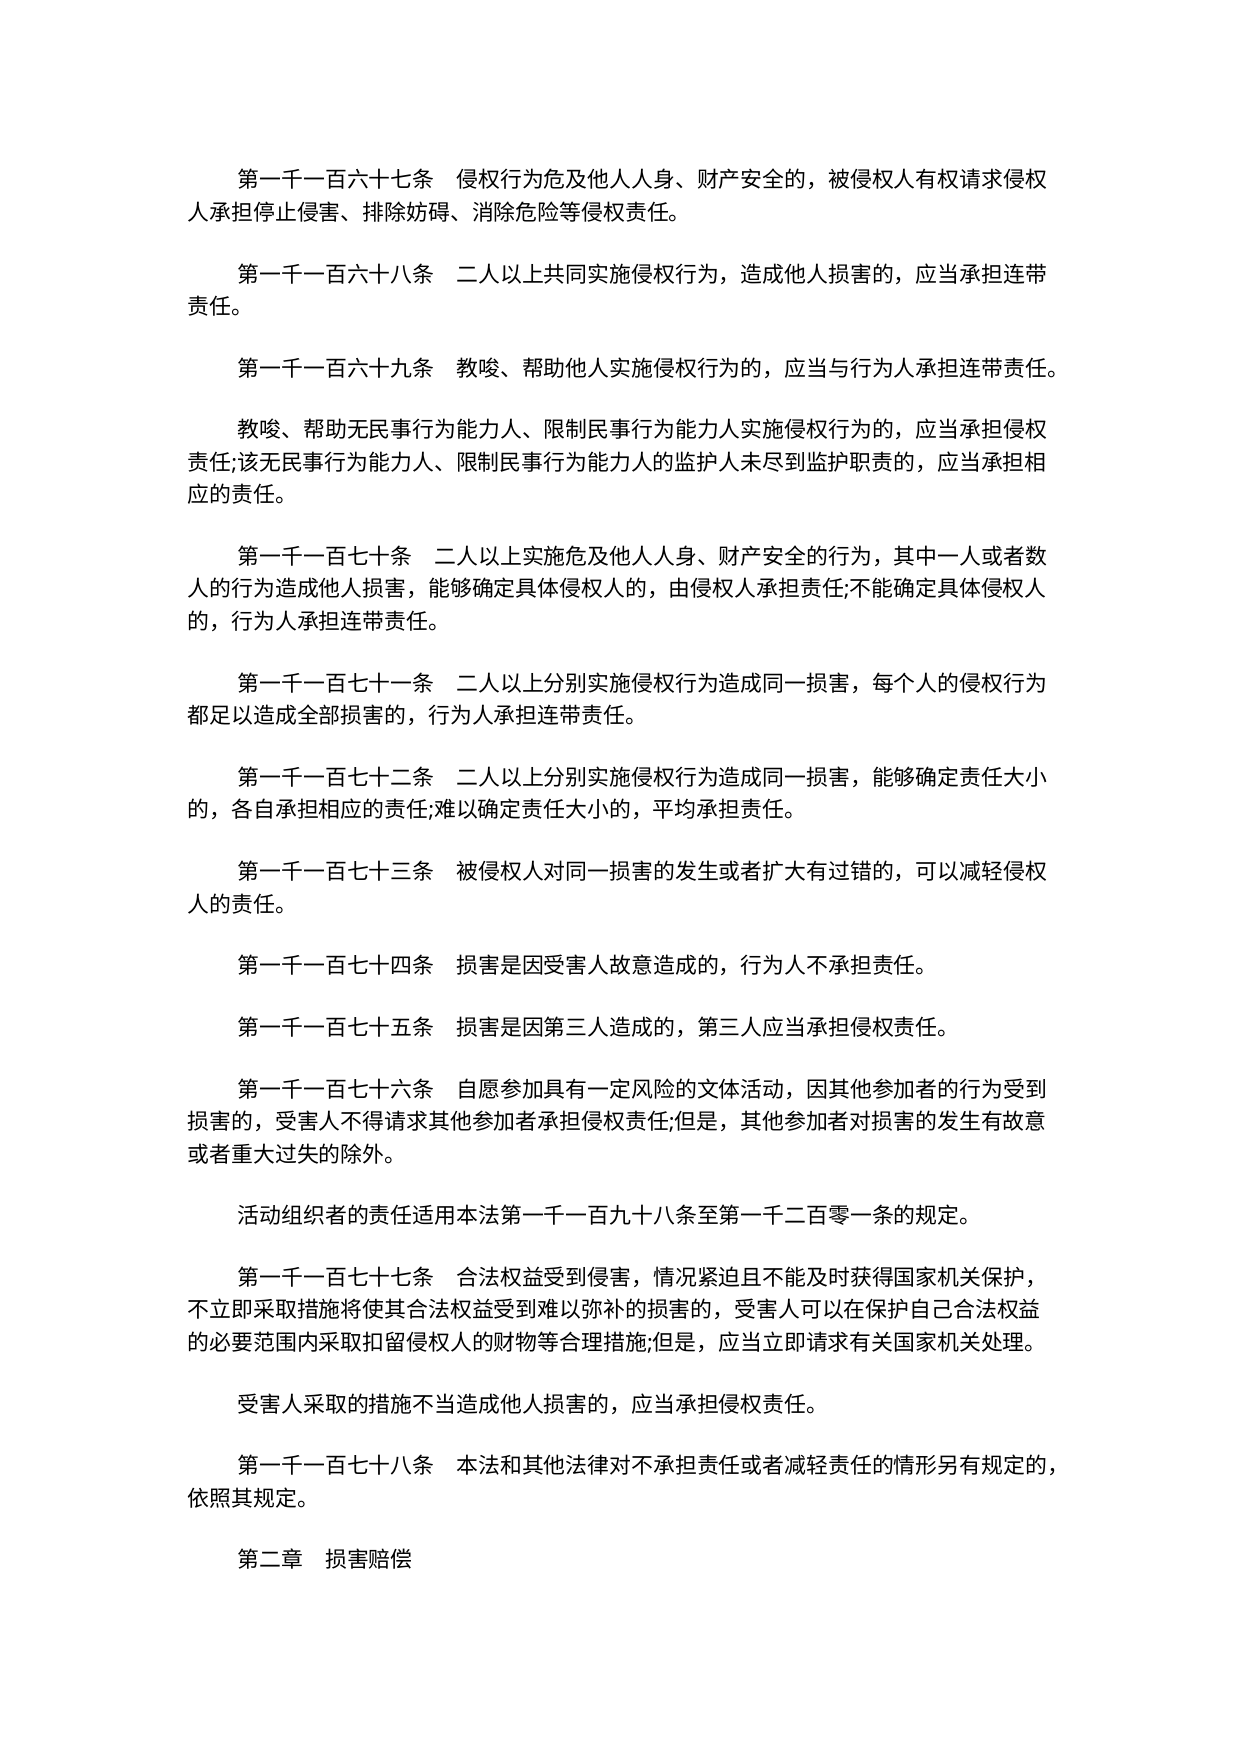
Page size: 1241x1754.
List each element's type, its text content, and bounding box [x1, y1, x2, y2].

text 第一千一百七十七条 合法权益受到侵害，情况紧迫且不能及时获得国家机关保护，不立即采取措施将使其合法权益受到难以弥补的损害的，受害人可以在保护自己合法权益的必要范围内采取扣留侵权人的财物等合理措施;但是，应当立即请求有关国家机关处理。 [187, 1259, 1053, 1357]
text 第一千一百七十四条 损害是因受害人故意造成的，行为人不承担责任。 [187, 948, 1053, 980]
text 第二章 损害赔偿 [187, 1542, 1053, 1574]
text 第一千一百六十九条 教唆、帮助他人实施侵权行为的，应当与行为人承担连带责任。 [187, 350, 1053, 383]
text 第一千一百七十六条 自愿参加具有一定风险的文体活动，因其他参加者的行为受到损害的，受害人不得请求其他参加者承担侵权责任;但是，其他参加者对损害的发生有故意或者重大过失的除外。 [187, 1071, 1053, 1169]
text 第一千一百七十条 二人以上实施危及他人人身、财产安全的行为，其中一人或者数人的行为造成他人损害，能够确定具体侵权人的，由侵权人承担责任;不能确定具体侵权人的，行为人承担连带责任。 [187, 539, 1053, 636]
text 教唆、帮助无民事行为能力人、限制民事行为能力人实施侵权行为的，应当承担侵权责任;该无民事行为能力人、限制民事行为能力人的监护人未尽到监护职责的，应当承担相应的责任。 [187, 412, 1053, 509]
text 第一千一百七十三条 被侵权人对同一损害的发生或者扩大有过错的，可以减轻侵权人的责任。 [187, 854, 1053, 919]
text 第一千一百七十五条 损害是因第三人造成的，第三人应当承担侵权责任。 [187, 1009, 1053, 1042]
text 受害人采取的措施不当造成他人损害的，应当承担侵权责任。 [187, 1386, 1053, 1419]
text 第一千一百七十二条 二人以上分别实施侵权行为造成同一损害，能够确定责任大小的，各自承担相应的责任;难以确定责任大小的，平均承担责任。 [187, 759, 1053, 824]
text 第一千一百六十八条 二人以上共同实施侵权行为，造成他人损害的，应当承担连带责任。 [187, 256, 1053, 321]
text 第一千一百七十一条 二人以上分别实施侵权行为造成同一损害，每个人的侵权行为都足以造成全部损害的，行为人承担连带责任。 [187, 665, 1053, 730]
text 第一千一百七十八条 本法和其他法律对不承担责任或者减轻责任的情形另有规定的，依照其规定。 [187, 1448, 1053, 1513]
text 活动组织者的责任适用本法第一千一百九十八条至第一千二百零一条的规定。 [187, 1198, 1053, 1230]
text 第一千一百六十七条 侵权行为危及他人人身、财产安全的，被侵权人有权请求侵权人承担停止侵害、排除妨碍、消除危险等侵权责任。 [187, 162, 1053, 227]
